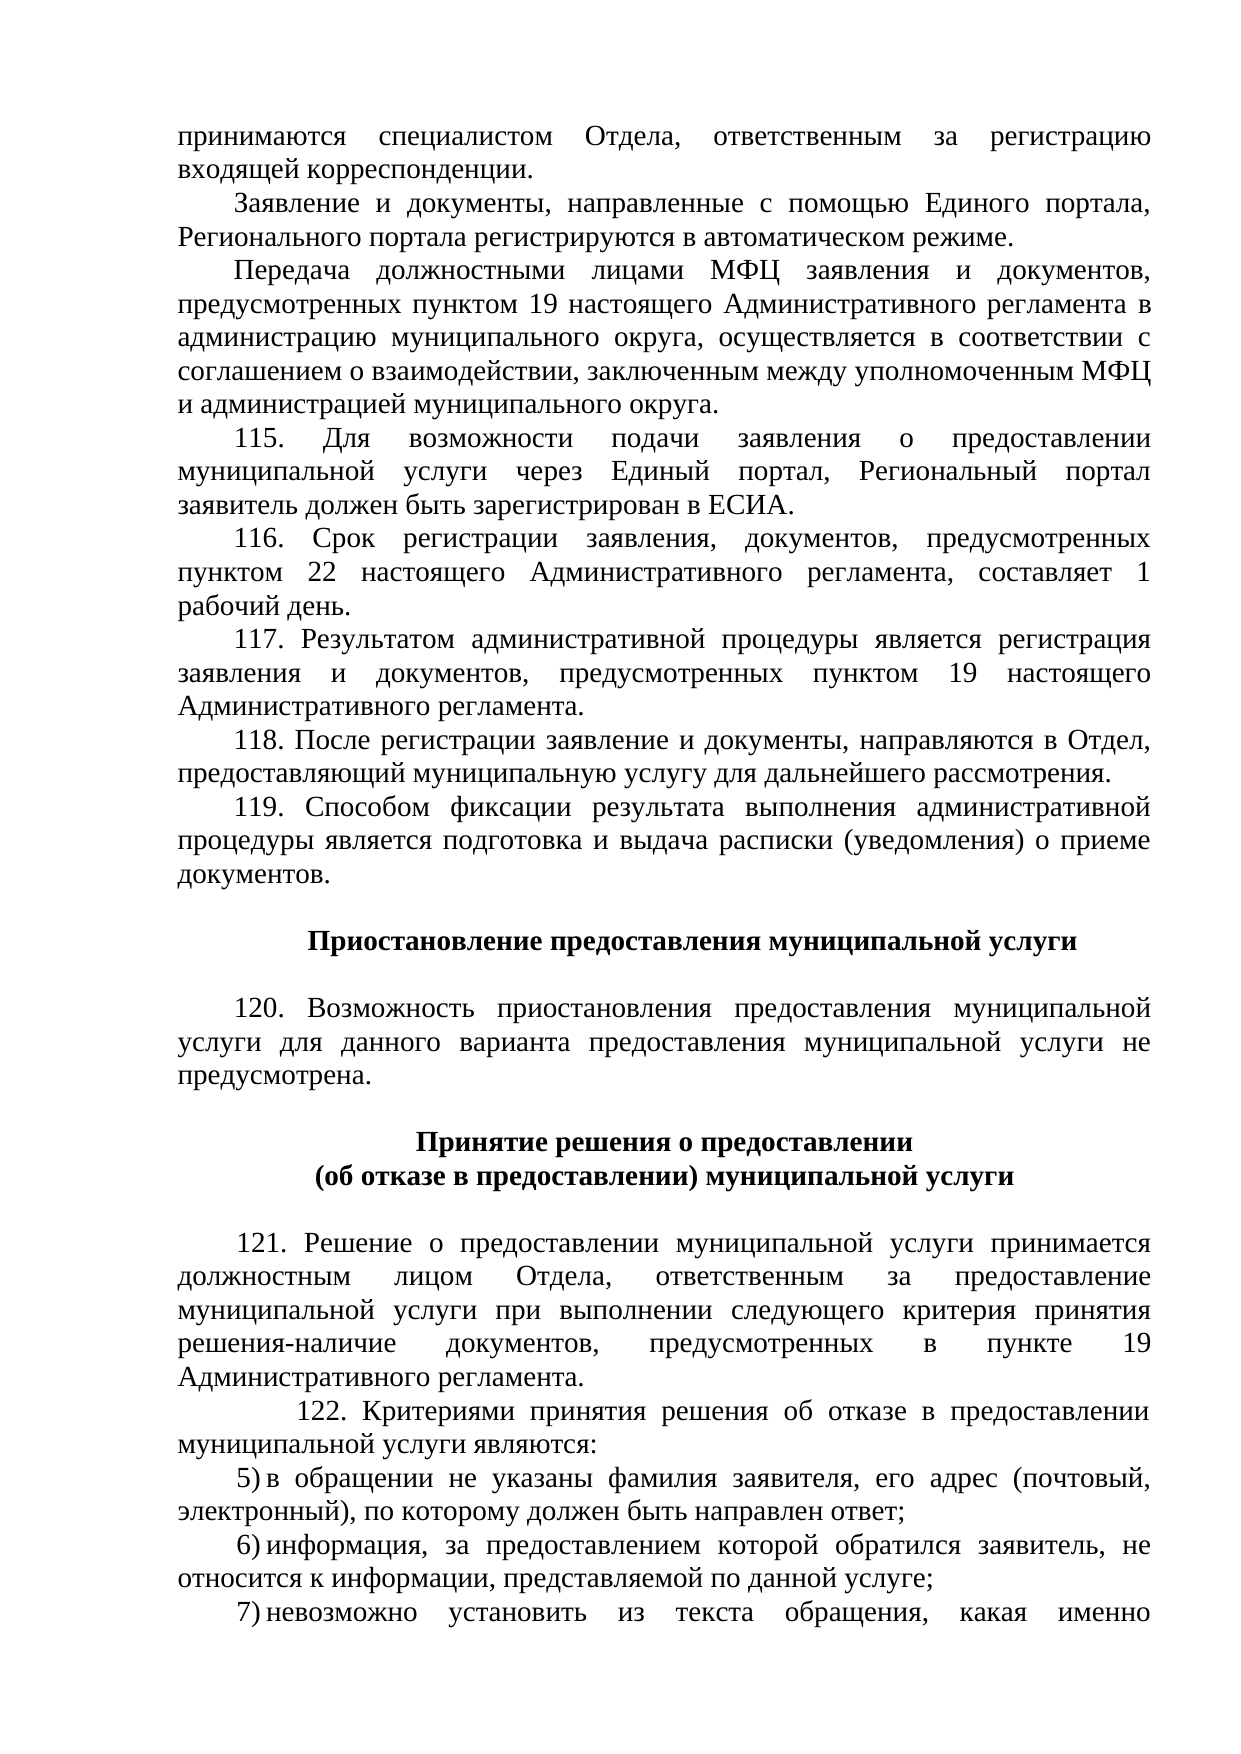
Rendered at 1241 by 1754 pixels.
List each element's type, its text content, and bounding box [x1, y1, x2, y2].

text Заявление и документы, направленные с помощью Единого портала, Регионального портала регистрируются в автоматическом режиме. [177, 185, 1152, 252]
text 118. После регистрации заявление и документы, направляются в Отдел, предоставляющий муниципальную услугу для дальнейшего рассмотрения. [177, 722, 1152, 789]
text 121. Решение о предоставлении муниципальной услуги принимается должностным лицом Отдела, ответственным за предоставление муниципальной услуги при выполнении следующего критерия принятия решения-наличие документов, предусмотренных в пункте 19 Административного регламента. [177, 1225, 1152, 1393]
text 117. Результатом административной процедуры является регистрация заявления и документов, предусмотренных пунктом 19 настоящего Административного регламента. [177, 621, 1152, 722]
text Передача должностными лицами МФЦ заявления и документов, предусмотренных пунктом 19 настоящего Административного регламента в администрацию муниципального округа, осуществляется в соответствии с соглашением о взаимодействии, заключенным между уполномоченным МФЦ и администрацией муниципального округа. [177, 252, 1152, 420]
text 116. Срок регистрации заявления, документов, предусмотренных пунктом 22 настоящего Административного регламента, составляет 1 рабочий день. [177, 521, 1152, 621]
title (об отказе в предоставлении) муниципальной услуги [177, 1158, 1152, 1191]
text Приостановление предоставления муниципальной услуги [177, 923, 1152, 957]
list информация, за предоставлением которой обратился заявитель, не относится к информации, представляемой по данной услуге; [177, 1527, 1152, 1594]
text 122. Критериями принятия решения об отказе в предоставлении муниципальной услуги являются: [177, 1393, 1152, 1460]
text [177, 118, 1152, 185]
title Принятие решения о предоставлении [177, 1124, 1152, 1158]
list в обращении не указаны фамилия заявителя, его адрес (почтовый, электронный), по которому должен быть направлен ответ; [177, 1460, 1152, 1527]
text 119. Способом фиксации результата выполнения административной процедуры является подготовка и выдача расписки (уведомления) о приеме документов. [177, 789, 1152, 889]
text 120. Возможность приостановления предоставления муниципальной услуги для данного варианта предоставления муниципальной услуги не предусмотрена. [177, 990, 1152, 1091]
text 115. Для возможности подачи заявления о предоставлении муниципальной услуги через Единый портал, Региональный портал заявитель должен быть зарегистрирован в ЕСИА. [177, 420, 1152, 521]
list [177, 1594, 1152, 1627]
